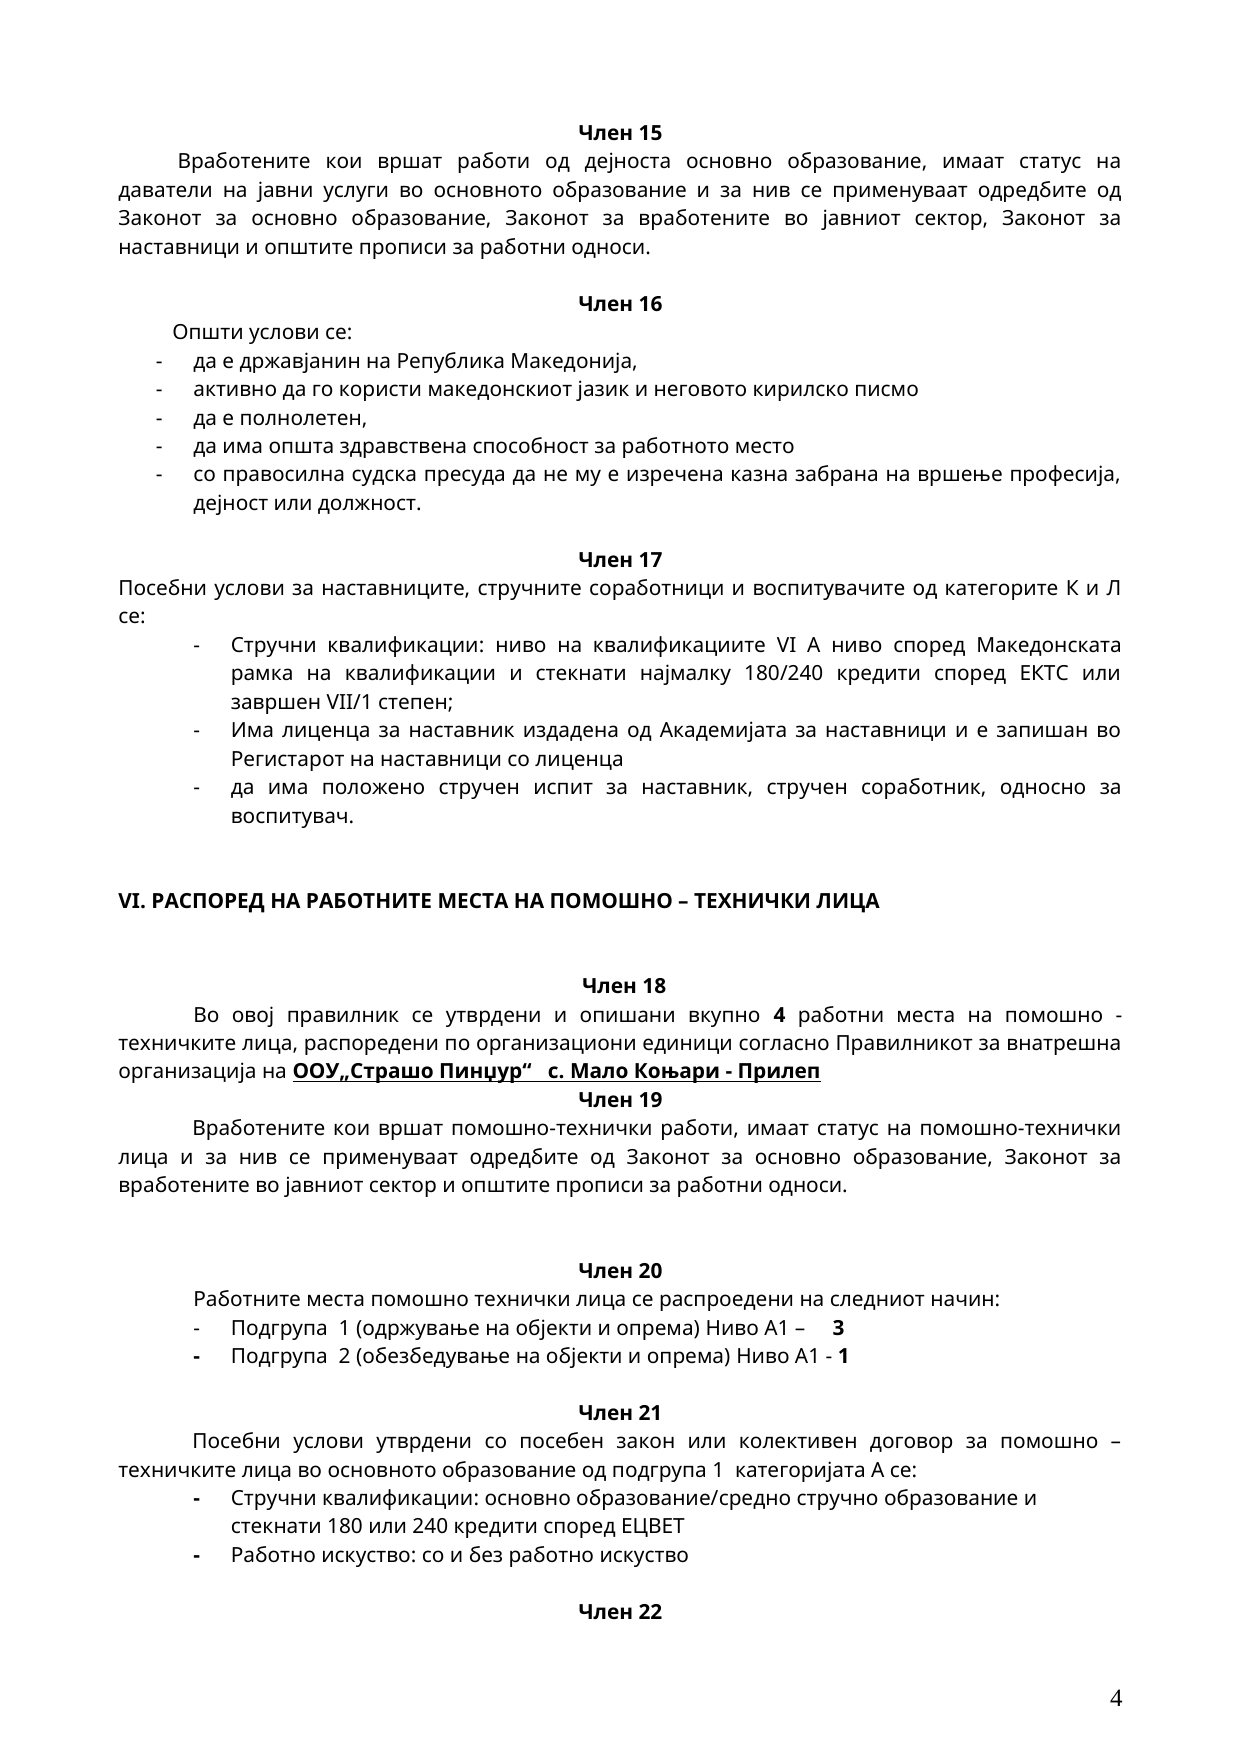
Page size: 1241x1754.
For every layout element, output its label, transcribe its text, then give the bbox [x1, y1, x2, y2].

list да е полнолетен, [156, 403, 1122, 431]
list активно да го користи македонскиот јазик и неговото кирилско писмо [156, 374, 1122, 403]
list да е државјанин на Република Македонија, [156, 346, 1122, 374]
list Работно искуство: со и без работно искуство [193, 1540, 1122, 1568]
text Член 16 [118, 289, 1122, 317]
list Стручни квалификации: основно образование/средно стручно образование и стекнати 180 или 240 кредити според ЕЦВЕТ [193, 1483, 1122, 1540]
list Член 21 [118, 1398, 1122, 1426]
list Член 22 [118, 1597, 1122, 1625]
list Подгрупа 1 (одржување на објекти и опрема) Ниво А1 – 3 [193, 1313, 1122, 1341]
text Посебни услови за наставниците, стручните соработници и воспитувачите од категорите К и Л се: [118, 573, 1122, 630]
text Член 17 [118, 545, 1122, 573]
text Член 19 [118, 1085, 1122, 1113]
text Член 20 [118, 1256, 1122, 1284]
list Посебни услови утврдени со посебен закон или колективен договор за помошно –техничките лица во основното образование од подгрупа 1 категоријата А се: [118, 1426, 1122, 1483]
text Во овој правилник се утврдени и опишани вкупно 4 работни места на помошно - техничките лица, распоредени по организациони единици согласно Правилникот за внатрешна организација на ООУ„Страшо Пинџур“ с. Мало Коњари - Прилеп [118, 1000, 1122, 1085]
list да има општа здравствена способност за работното место [156, 431, 1122, 459]
list Подгрупа 2 (обезбедување на објекти и опрема) Ниво А1 - 1 [193, 1341, 1122, 1369]
list со правосилна судска пресуда да не му е изречена казна забрана на вршење професија, дејност или должност. [156, 459, 1122, 516]
text Општи услови се: [118, 317, 1122, 346]
list Стручни квалификации: ниво на квалификациите VI А ниво според Македонската рамка на квалификации и стекнати најмалку 180/240 кредити според ЕКТС или завршен VII/1 степен; [193, 630, 1122, 715]
list да има положено стручен испит за наставник, стручен соработник, односно за воспитувач. [193, 772, 1122, 829]
subtitle VI. РАСПОРЕД НА РАБОТНИТЕ МЕСТА НА ПОМОШНО – ТЕХНИЧКИ ЛИЦА [118, 886, 1122, 914]
text Вработените кои вршат работи од дејноста основно образование, имаат статус на даватели на јавни услуги во основното образование и за нив се применуваат одредбите од Законот за основно образование, Законот за вработените во јавниот сектор, Законот за наставници и општите прописи за работни односи. [118, 147, 1122, 260]
text Работните места помошно технички лица се распроедени на следниот начин: [118, 1284, 1122, 1313]
text Член 18 [126, 971, 1122, 1000]
text Член 15 [118, 118, 1122, 147]
list Има лиценца за наставник издадена од Академијата за наставници и е запишан во Регистарот на наставници со лиценца [193, 715, 1122, 772]
text Вработените кои вршат помошно-технички работи, имаат статус на помошно-технички лица и за нив се применуваат одредбите од Законот за основно образование, Законот за вработените во јавниот сектор и општите прописи за работни односи. [118, 1113, 1122, 1199]
